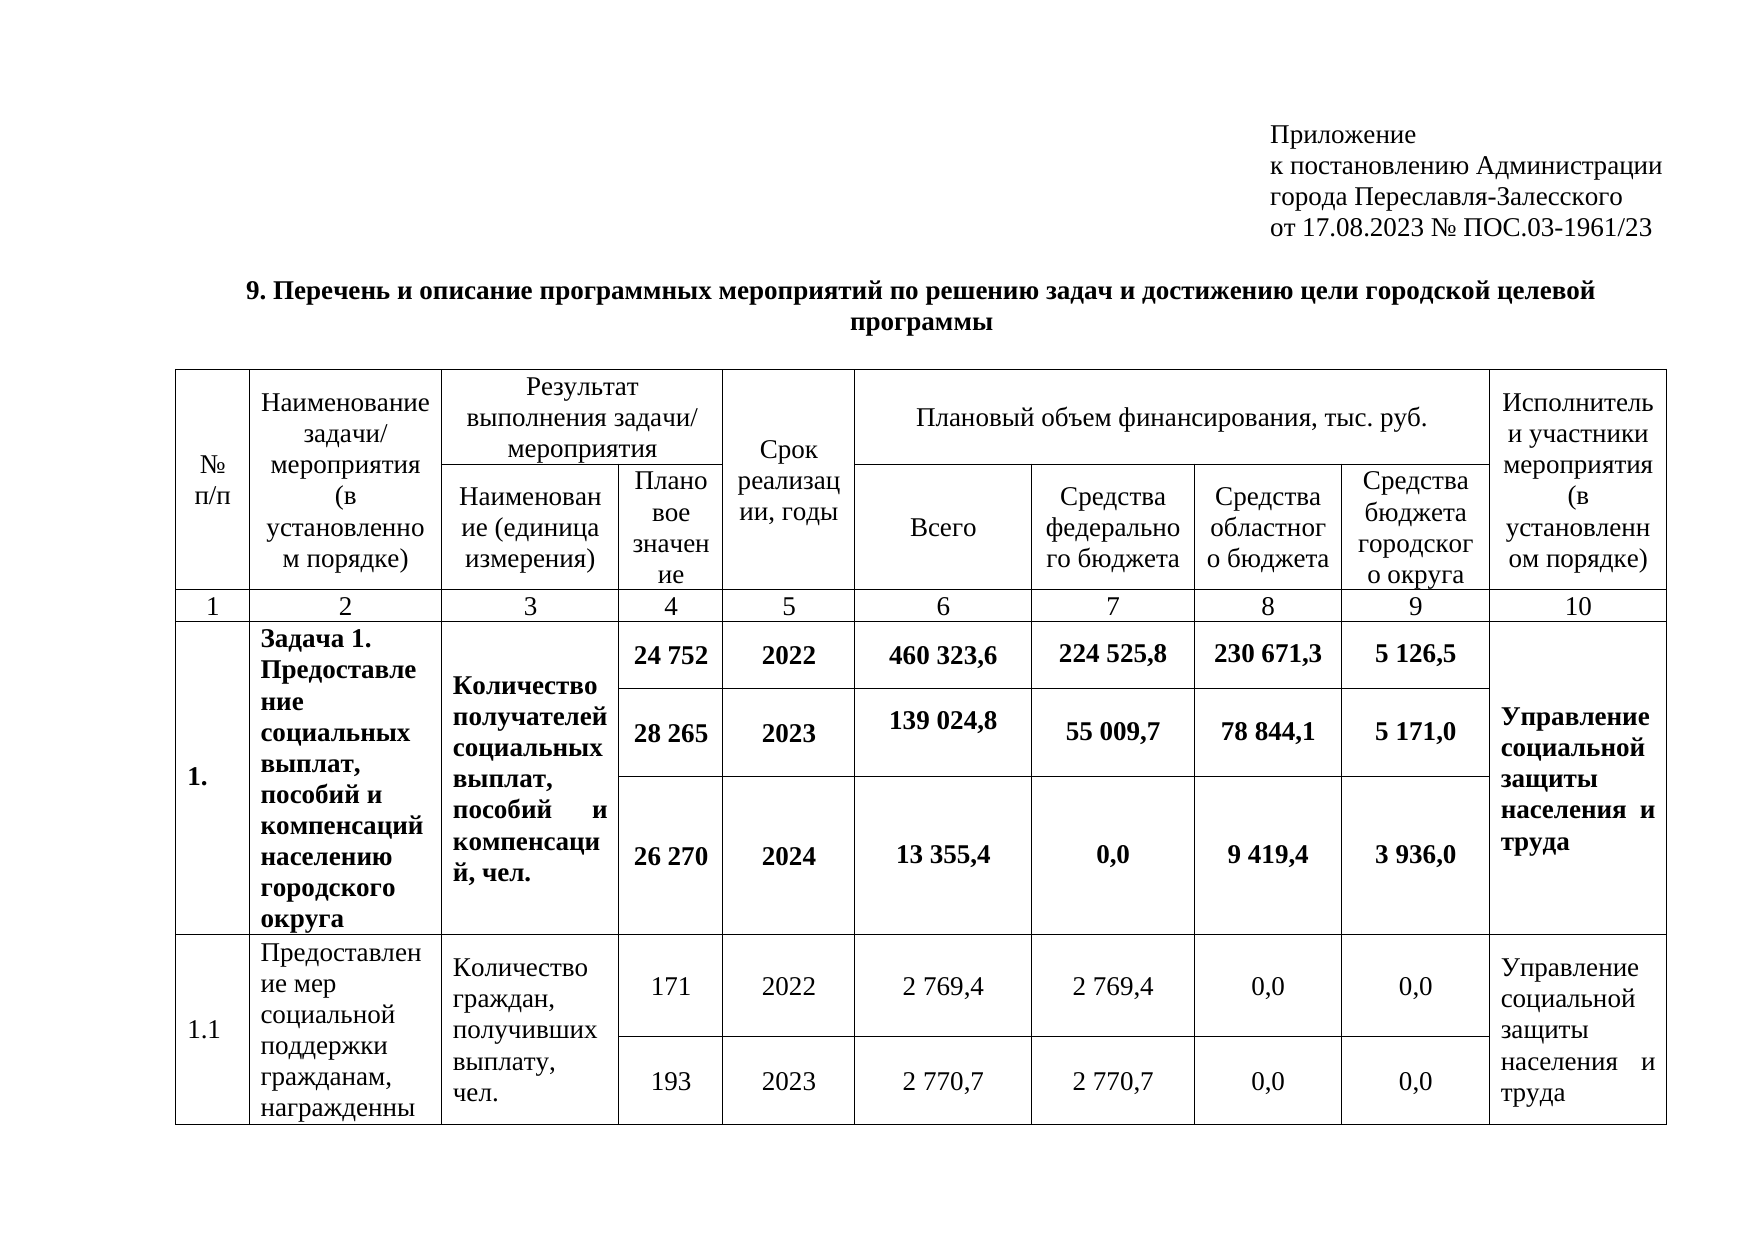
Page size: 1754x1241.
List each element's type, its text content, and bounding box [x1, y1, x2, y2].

table_cell 10 [1490, 590, 1666, 621]
table_header № п/п [176, 370, 249, 589]
table_cell 26 270 [619, 777, 722, 934]
table_cell 2 770,7 [855, 1037, 1031, 1123]
text от 17.08.2023 № ПОС.03-1961/23 [1270, 212, 1665, 243]
table_cell 3 [442, 590, 618, 621]
text 9. Перечень и описание программных мероприятий по решению задач и достижению цели городской целевой программы [177, 274, 1665, 336]
table_cell 1. [176, 622, 249, 934]
table_header Результат выполнения задачи/ мероприятия [442, 370, 722, 463]
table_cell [442, 935, 618, 1123]
table_cell 13 355,4 [855, 777, 1031, 934]
table_cell 2023 [723, 689, 854, 776]
table_cell Управление социальной защиты населения и труда [1490, 622, 1666, 934]
table_cell 0,0 [1342, 935, 1489, 1036]
table_cell 28 265 [619, 689, 722, 776]
text к постановлению Администрации [1270, 149, 1665, 180]
table_cell 78 844,1 [1195, 689, 1341, 776]
table_cell 2024 [723, 777, 854, 934]
table_cell Плановое значение [619, 465, 722, 589]
table_cell 2 769,4 [855, 935, 1031, 1036]
table_cell 8 [1195, 590, 1341, 621]
table_cell 2022 [723, 935, 854, 1036]
table_cell 2023 [723, 1037, 854, 1123]
table_header Наименование задачи/ мероприятия (в установленном порядке) [250, 370, 441, 589]
table_cell 0,0 [1342, 1037, 1489, 1123]
table_cell 1 [176, 590, 249, 621]
table_cell 171 [619, 935, 722, 1036]
table_cell 0,0 [1195, 935, 1341, 1036]
table_cell 9 419,4 [1195, 777, 1341, 934]
table_cell 5 [723, 590, 854, 621]
table_cell Количество получателей социальных выплат, пособий и компенсаций, чел. [442, 622, 618, 934]
table_cell 1.1 [176, 935, 249, 1123]
text города Переславля-Залесского [1270, 180, 1665, 212]
table_cell 0,0 [1195, 1037, 1341, 1123]
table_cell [1490, 935, 1666, 1123]
table_header Исполнитель и участники мероприятия (в установленном порядке) [1490, 370, 1666, 589]
table_cell 139 024,8 [855, 689, 1031, 776]
table_cell Предоставление мер социальной поддержки гражданам, награжденным знаком «Почетный донор России» («Почетный донор СССР») [250, 935, 441, 1123]
table_cell 193 [619, 1037, 722, 1123]
table_cell 5 126,5 [1342, 622, 1489, 688]
table_cell 224 525,8 [1032, 622, 1194, 688]
table_cell 9 [1342, 590, 1489, 621]
table_cell 0,0 [1032, 777, 1194, 934]
table_cell 3 936,0 [1342, 777, 1489, 934]
table_cell Средства областного бюджета [1195, 465, 1341, 589]
table_cell 5 171,0 [1342, 689, 1489, 776]
table_cell Всего [855, 465, 1031, 589]
table_cell 6 [855, 590, 1031, 621]
table_cell 24 752 [619, 622, 722, 688]
table_cell 2 [250, 590, 441, 621]
table_cell 2022 [723, 622, 854, 688]
table_cell 230 671,3 [1195, 622, 1341, 688]
table_cell 2 770,7 [1032, 1037, 1194, 1123]
table_cell 2 769,4 [1032, 935, 1194, 1036]
table_cell Наименование (единица измерения) [442, 465, 618, 589]
table_cell 7 [1032, 590, 1194, 621]
table_cell 4 [619, 590, 722, 621]
table_header Плановый объем финансирования, тыс. руб. [855, 370, 1489, 463]
text Приложение [1270, 118, 1665, 149]
table_cell Задача 1. Предоставление социальных выплат, пособий и компенсаций населению городского округа [250, 622, 441, 934]
table_header Срок реализации, годы [723, 370, 854, 589]
table_cell Средства бюджета городского округа [1342, 465, 1489, 589]
table_cell Средства федерального бюджета [1032, 465, 1194, 589]
table_cell 55 009,7 [1032, 689, 1194, 776]
table_cell 460 323,6 [855, 622, 1031, 688]
